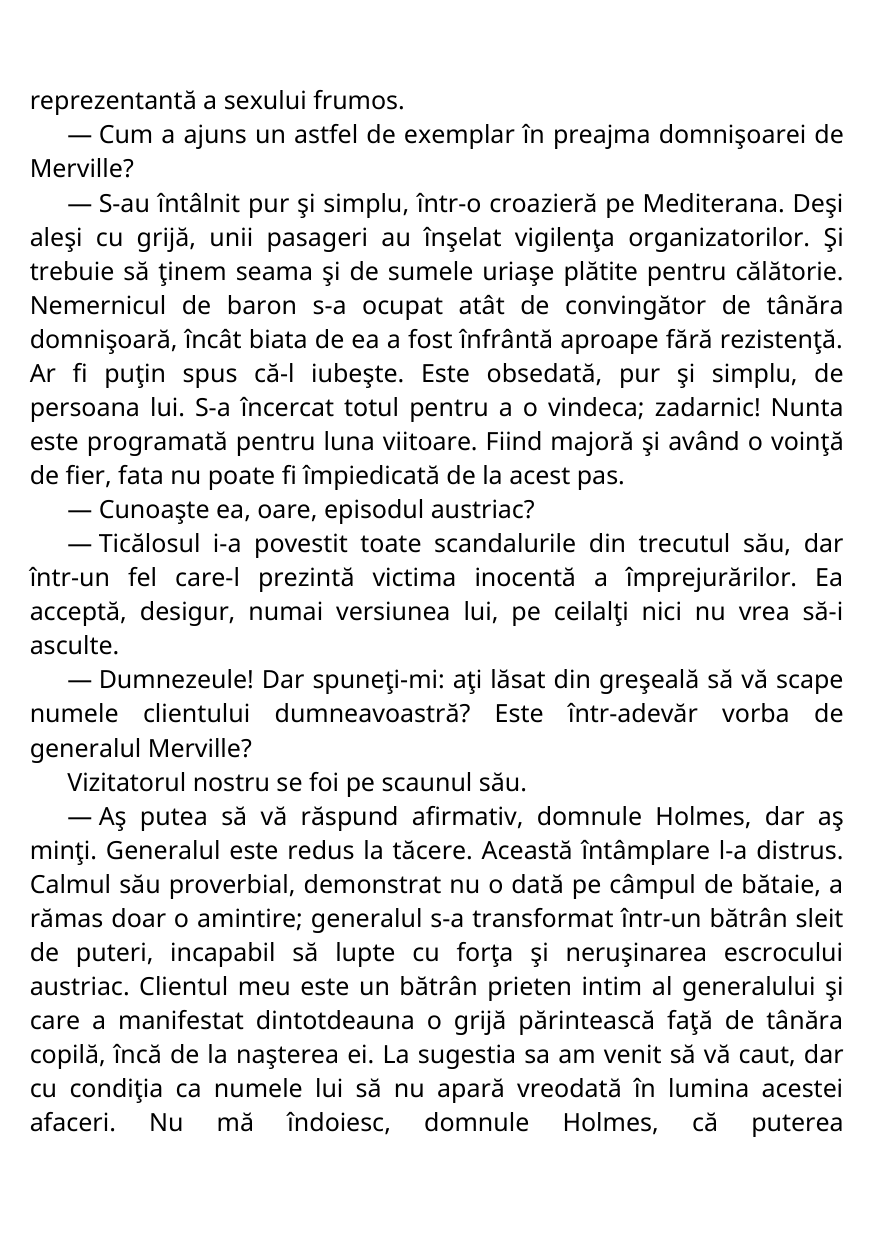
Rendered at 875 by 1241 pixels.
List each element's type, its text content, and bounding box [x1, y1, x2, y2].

text — Cum a ajuns un astfel de exemplar în preajma domnişoarei de Merville? [29, 117, 844, 185]
text — Ticălosul i-a povestit toate scandalurile din trecutul său, dar într-un fel care-l prezintă victima inocentă a împrejurărilor. Ea acceptă, desigur, numai versiunea lui, pe ceilalţi nici nu vrea să-i asculte. [29, 526, 844, 662]
text — Dumnezeule! Dar spuneţi-mi: aţi lăsat din greşeală să vă scape numele clientului dumneavoastră? Este într-adevăr vorba de generalul Merville? [29, 662, 844, 764]
text Vizitatorul nostru se foi pe scaunul său. [29, 764, 844, 798]
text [29, 798, 844, 1139]
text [29, 83, 844, 117]
text — S-au întâlnit pur şi simplu, într-o croazieră pe Mediterana. Deşi aleşi cu grijă, unii pasageri au înşelat vigilenţa organizatorilor. Şi trebuie să ţinem seama şi de sumele uriaşe plătite pentru călătorie. Nemernicul de baron s-a ocupat atât de convingător de tânăra domnişoară, încât biata de ea a fost înfrântă aproape fără rezistenţă. Ar fi puţin spus că-l iubeşte. Este obsedată, pur şi simplu, de persoana lui. S-a încercat totul pentru a o vindeca; zadarnic! Nunta este programată pentru luna viitoare. Fiind majoră şi având o voinţă de fier, fata nu poate fi împiedicată de la acest pas. [29, 185, 844, 492]
text — Cunoaşte ea, oare, episodul austriac? [29, 492, 844, 526]
